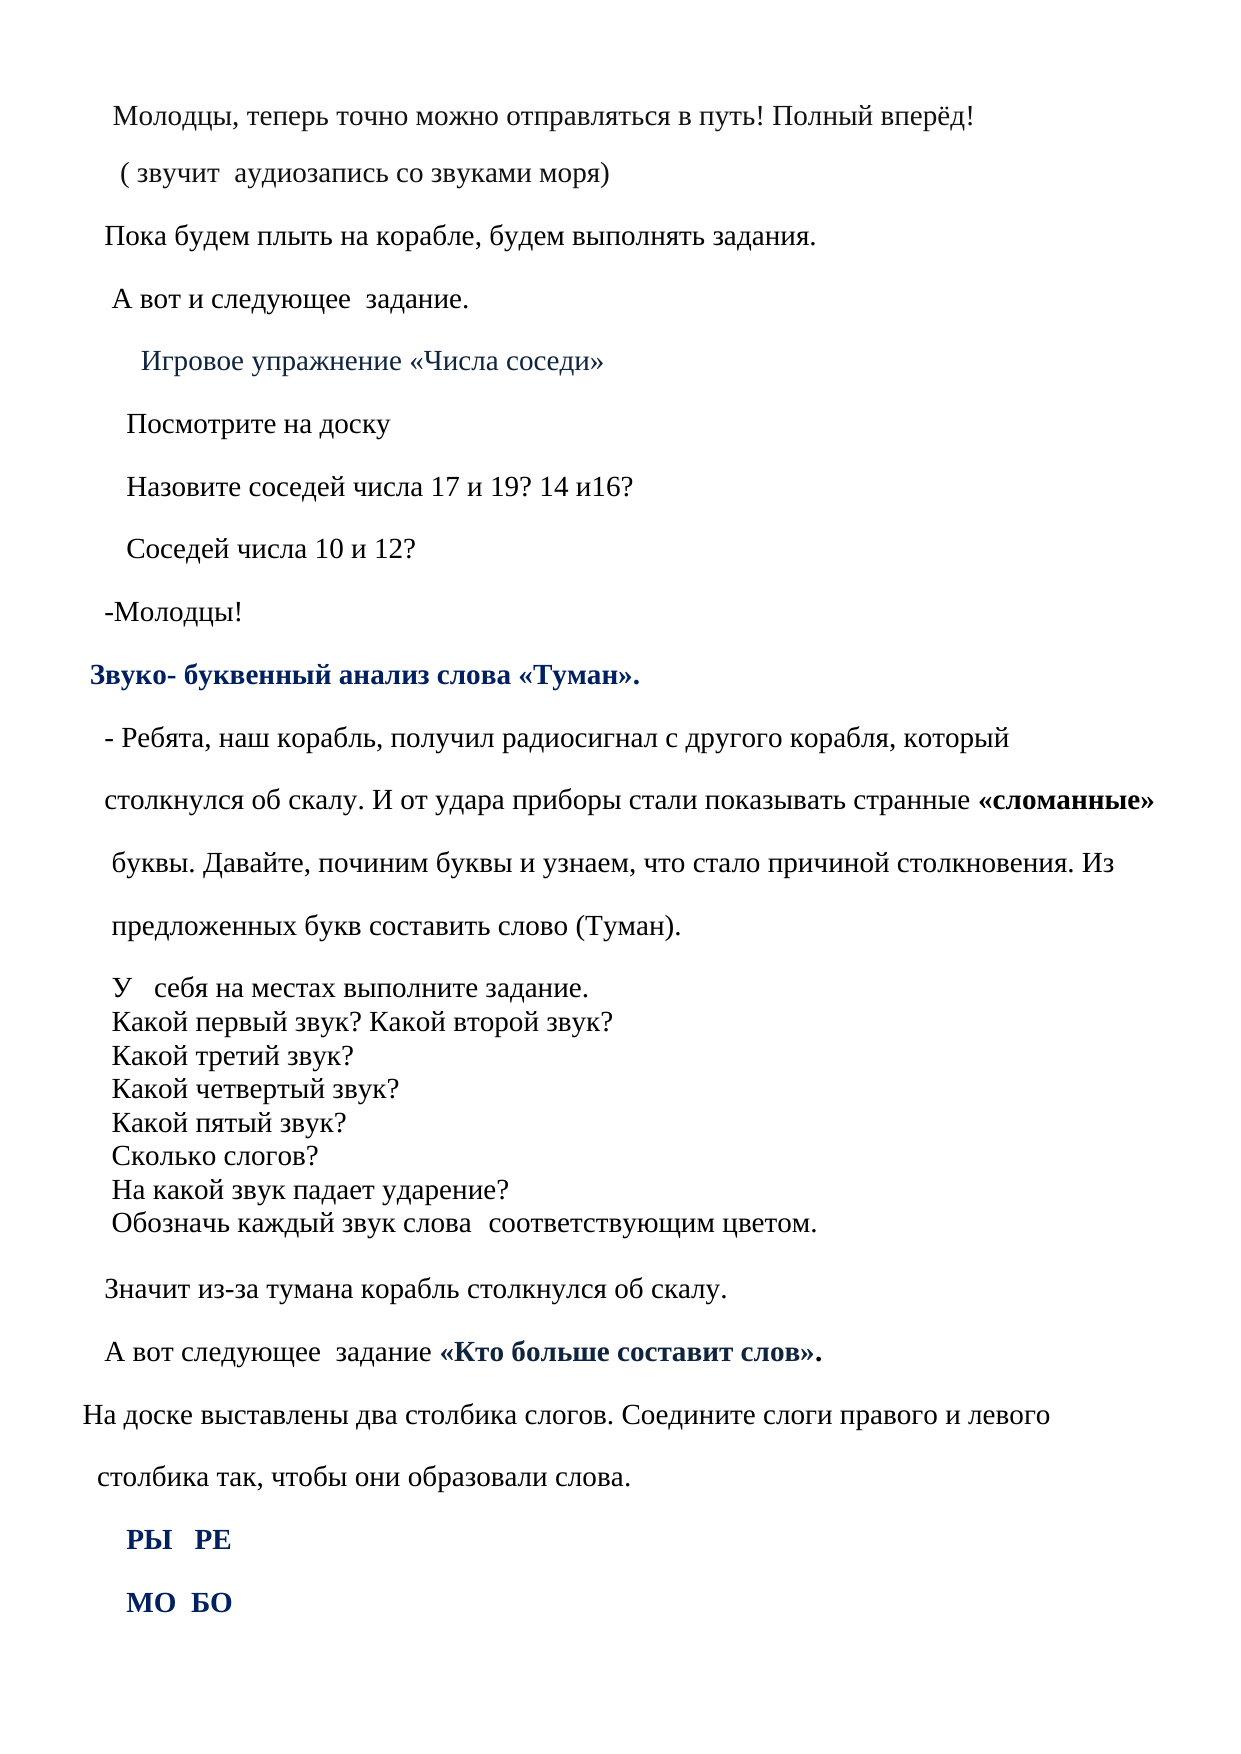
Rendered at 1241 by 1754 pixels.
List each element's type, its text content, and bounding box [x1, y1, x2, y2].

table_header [75, 75, 1165, 971]
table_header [75, 1239, 1165, 1648]
